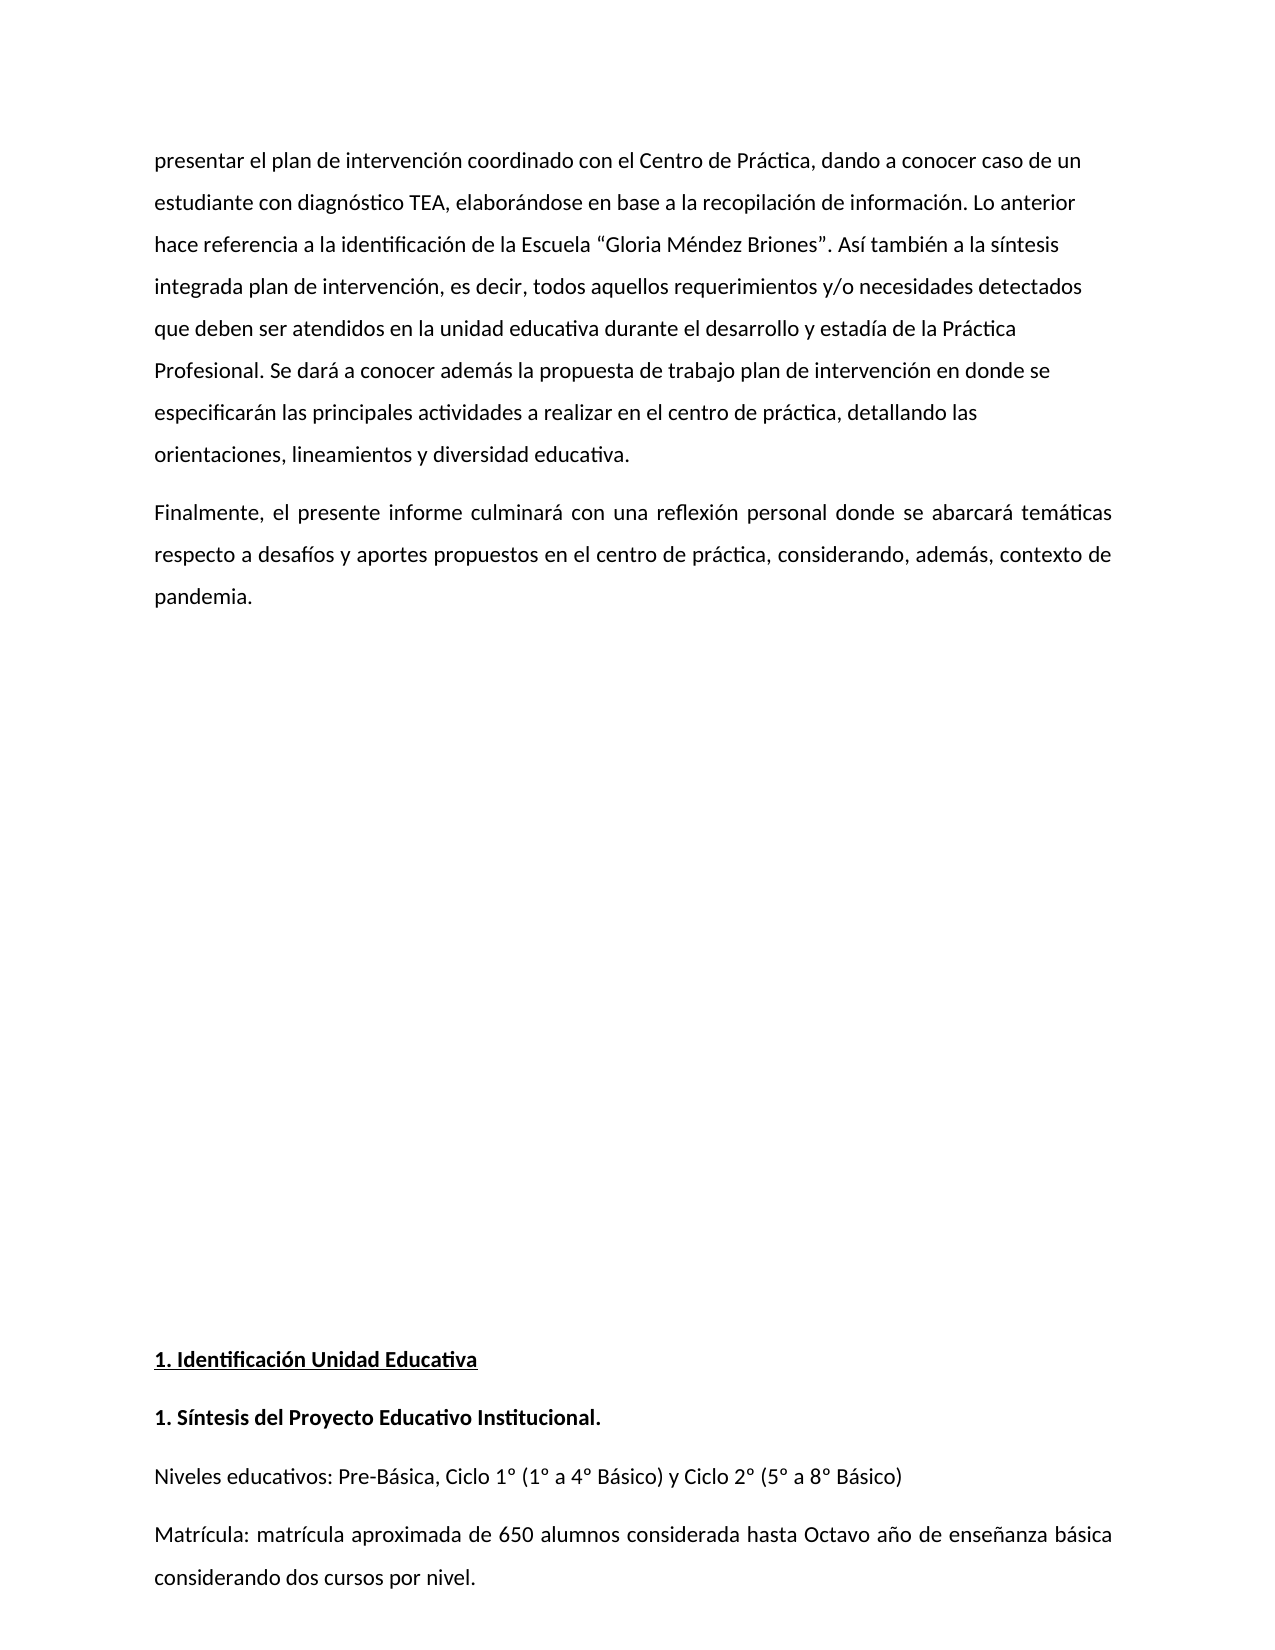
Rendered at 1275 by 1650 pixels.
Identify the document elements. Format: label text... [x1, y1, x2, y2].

text 1. Síntesis del Proyecto Educativo Institucional. [154, 1403, 1114, 1431]
text 1. Identificación Unidad Educativa [154, 1345, 1114, 1373]
text Finalmente, el presente informe culminará con una reflexión personal donde se abarcará temáticas respecto a desafíos y aportes propuestos en el centro de práctica, considerando, además, contexto de pandemia. [154, 498, 1114, 610]
text Niveles educativos: Pre-Básica, Ciclo 1º (1º a 4º Básico) y Ciclo 2º (5º a 8º Básico) [154, 1462, 1114, 1490]
text Matrícula: matrícula aproximada de 650 alumnos considerada hasta Octavo año de enseñanza básica considerando dos cursos por nivel. [154, 1521, 1114, 1591]
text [154, 146, 1114, 468]
